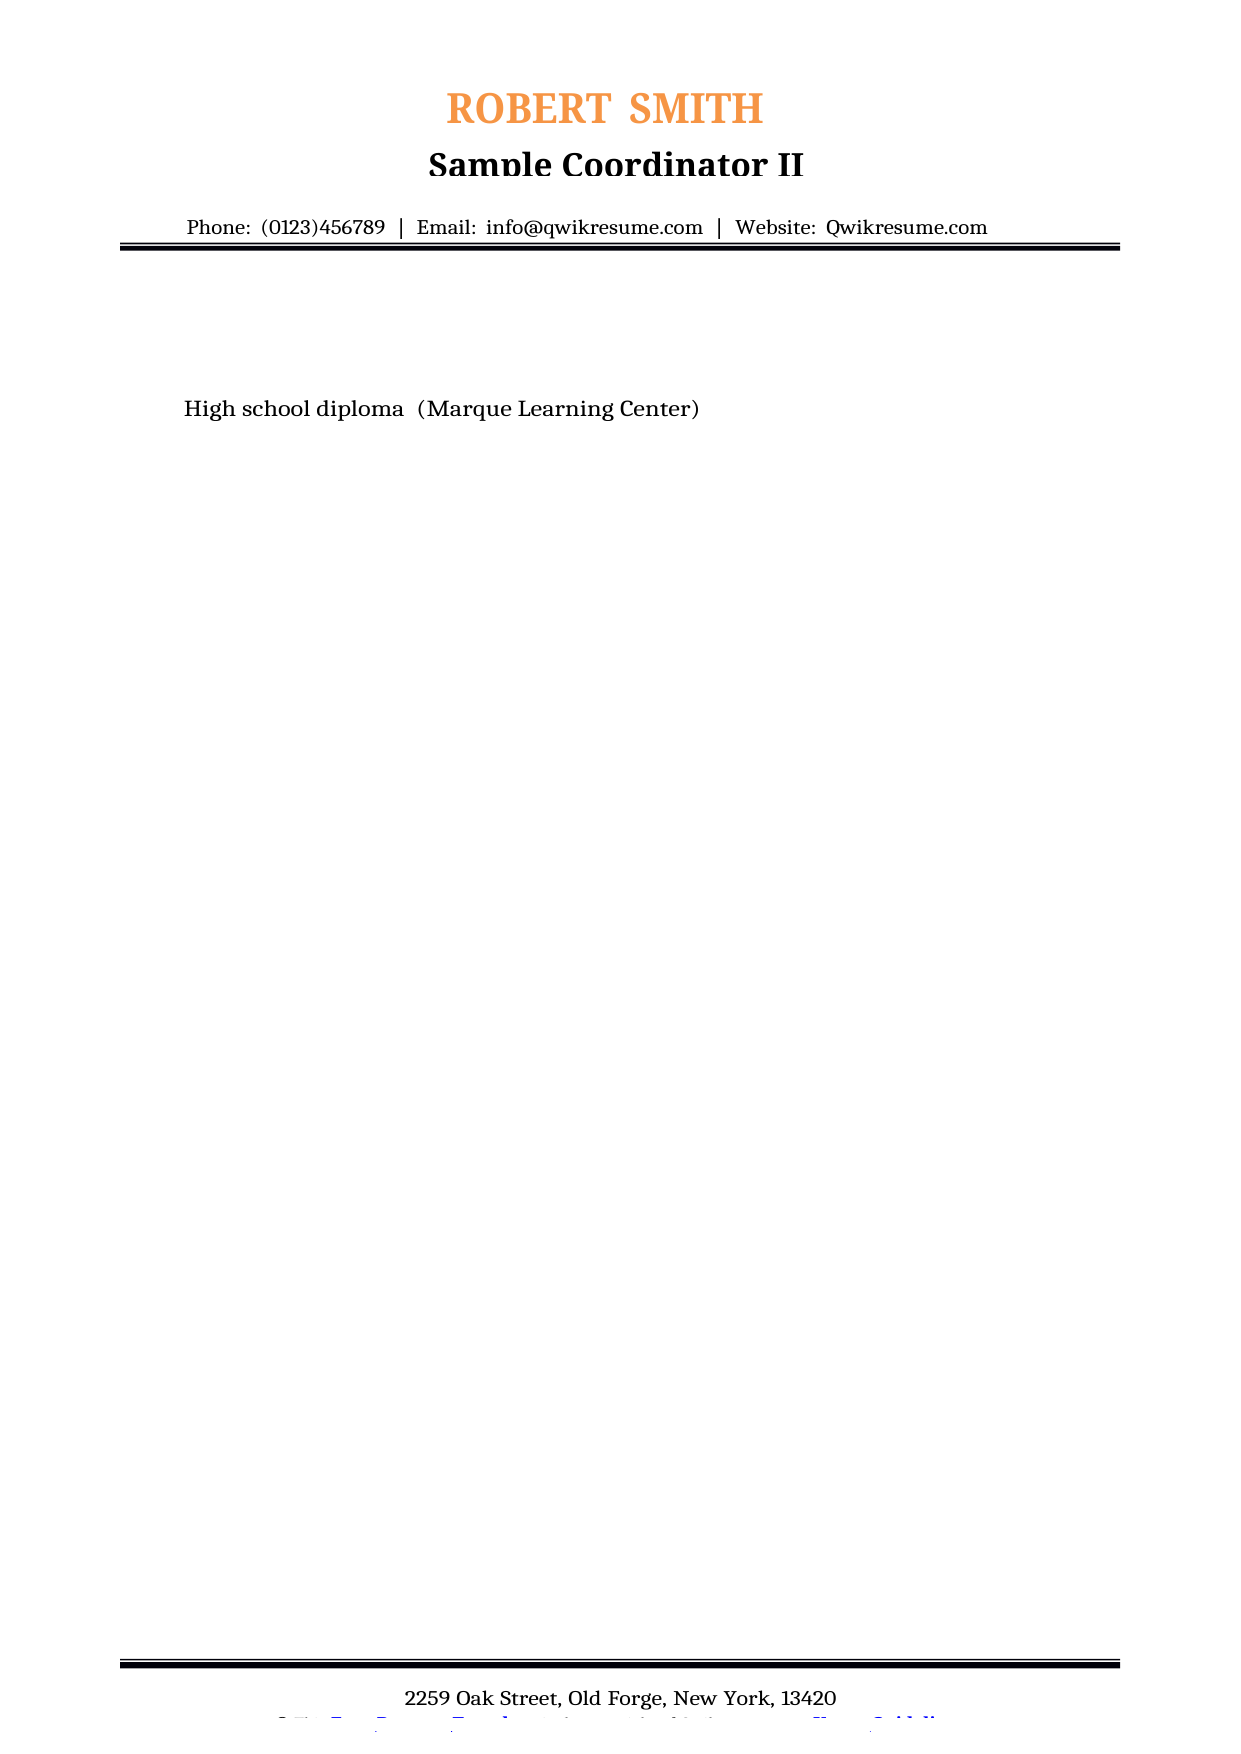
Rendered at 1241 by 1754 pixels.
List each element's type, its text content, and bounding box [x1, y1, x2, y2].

text High school diploma ­ (Marque Learning Center) [184, 396, 1132, 423]
